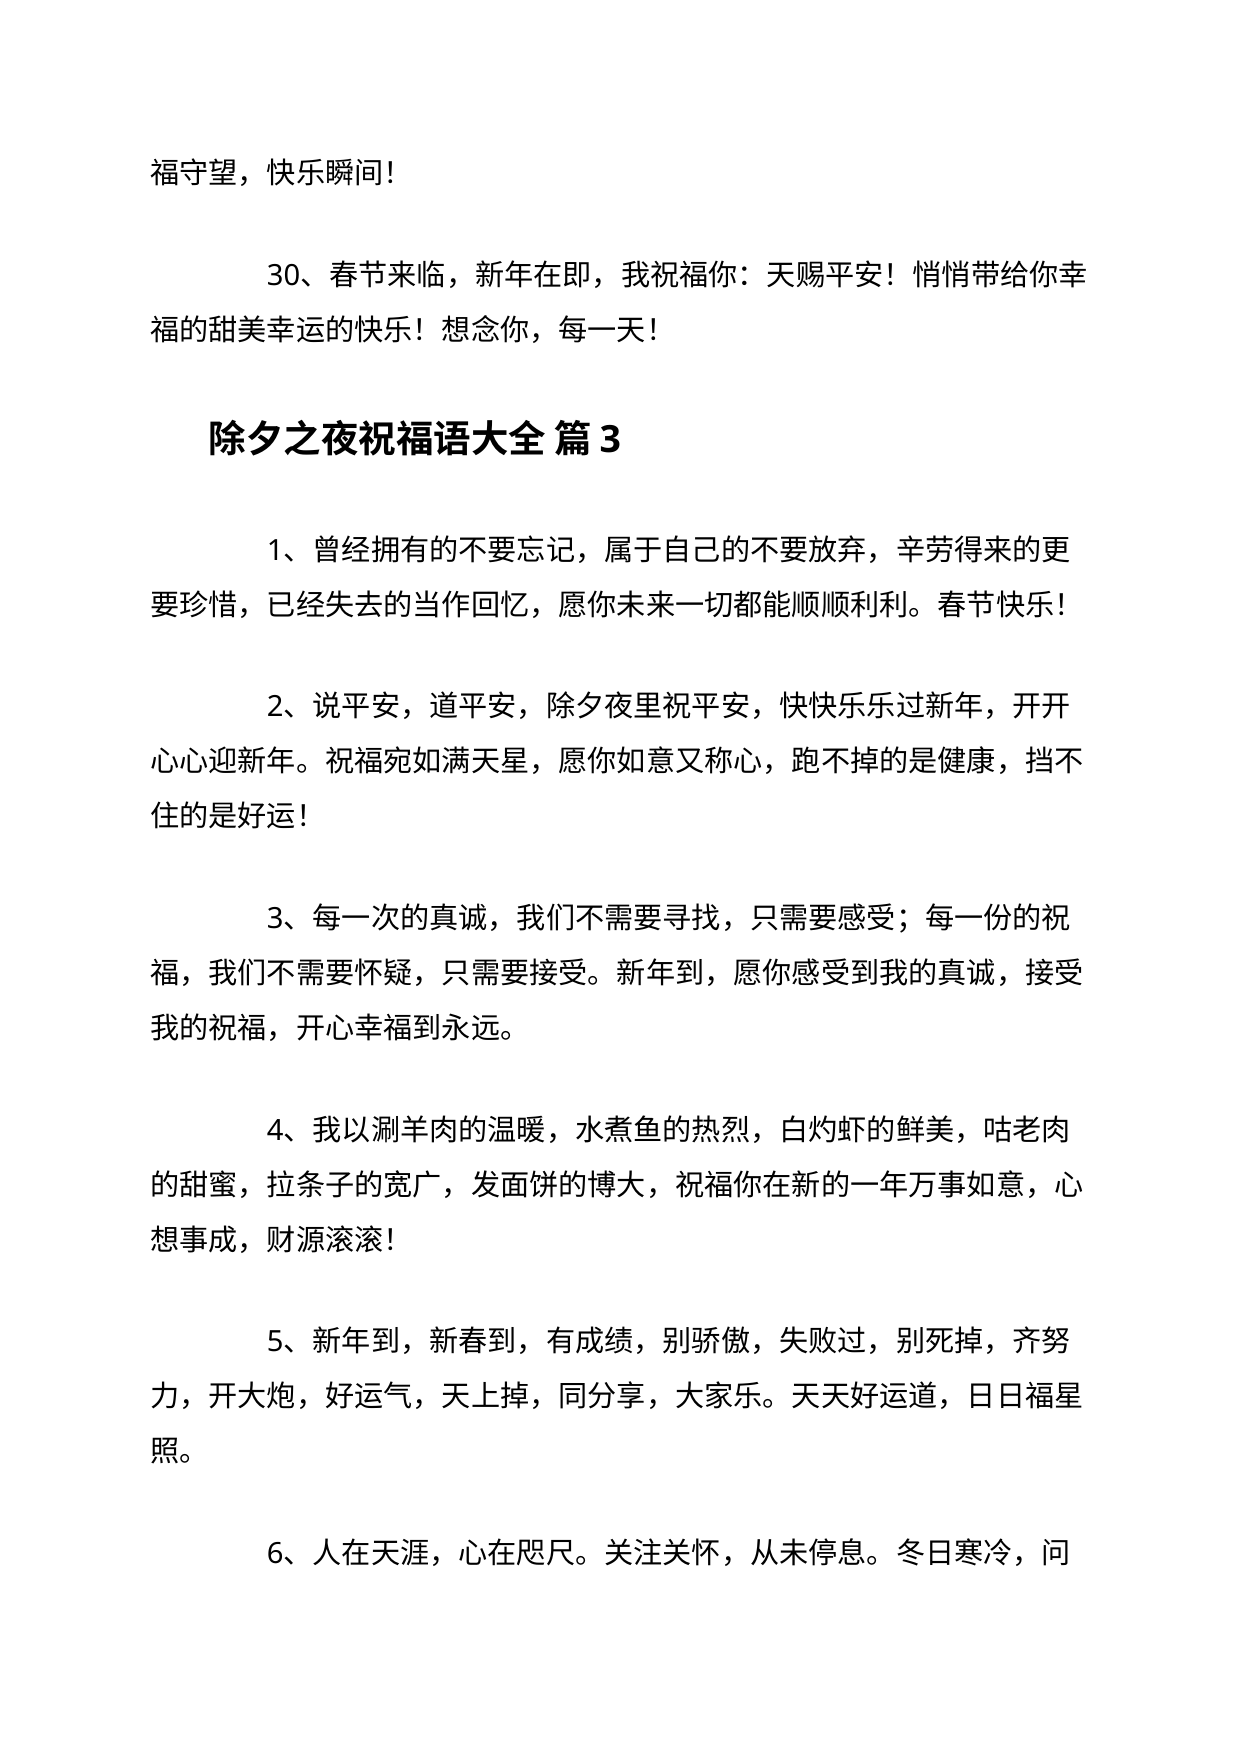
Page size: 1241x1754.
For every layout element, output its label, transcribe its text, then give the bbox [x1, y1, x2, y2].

text 1、曾经拥有的不要忘记，属于自己的不要放弃，辛劳得来的更要珍惜，已经失去的当作回忆，愿你未来一切都能顺顺利利。春节快乐！ [150, 526, 1090, 623]
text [150, 1529, 1090, 1572]
text 2、说平安，道平安，除夕夜里祝平安，快快乐乐过新年，开开心心迎新年。祝福宛如满天星，愿你如意又称心，跑不掉的是健康，挡不住的是好运！ [150, 683, 1090, 835]
text 3、每一次的真诚，我们不需要寻找，只需要感受；每一份的祝福，我们不需要怀疑，只需要接受。新年到，愿你感受到我的真诚，接受我的祝福，开心幸福到永远。 [150, 894, 1090, 1047]
text 4、我以涮羊肉的温暖，水煮鱼的热烈，白灼虾的鲜美，咕老肉的甜蜜，拉条子的宽广，发面饼的博大，祝福你在新的一年万事如意，心想事成，财源滚滚！ [150, 1106, 1090, 1258]
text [150, 150, 1090, 192]
text 5、新年到，新春到，有成绩，别骄傲，失败过，别死掉，齐努力，开大炮，好运气，天上掉，同分享，大家乐。天天好运道，日日福星照。 [150, 1318, 1090, 1470]
text 除夕之夜祝福语大全 篇3 [150, 408, 1090, 463]
text 30、春节来临，新年在即，我祝福你：天赐平安！悄悄带给你幸福的甜美幸运的快乐！想念你，每一天！ [150, 252, 1090, 349]
